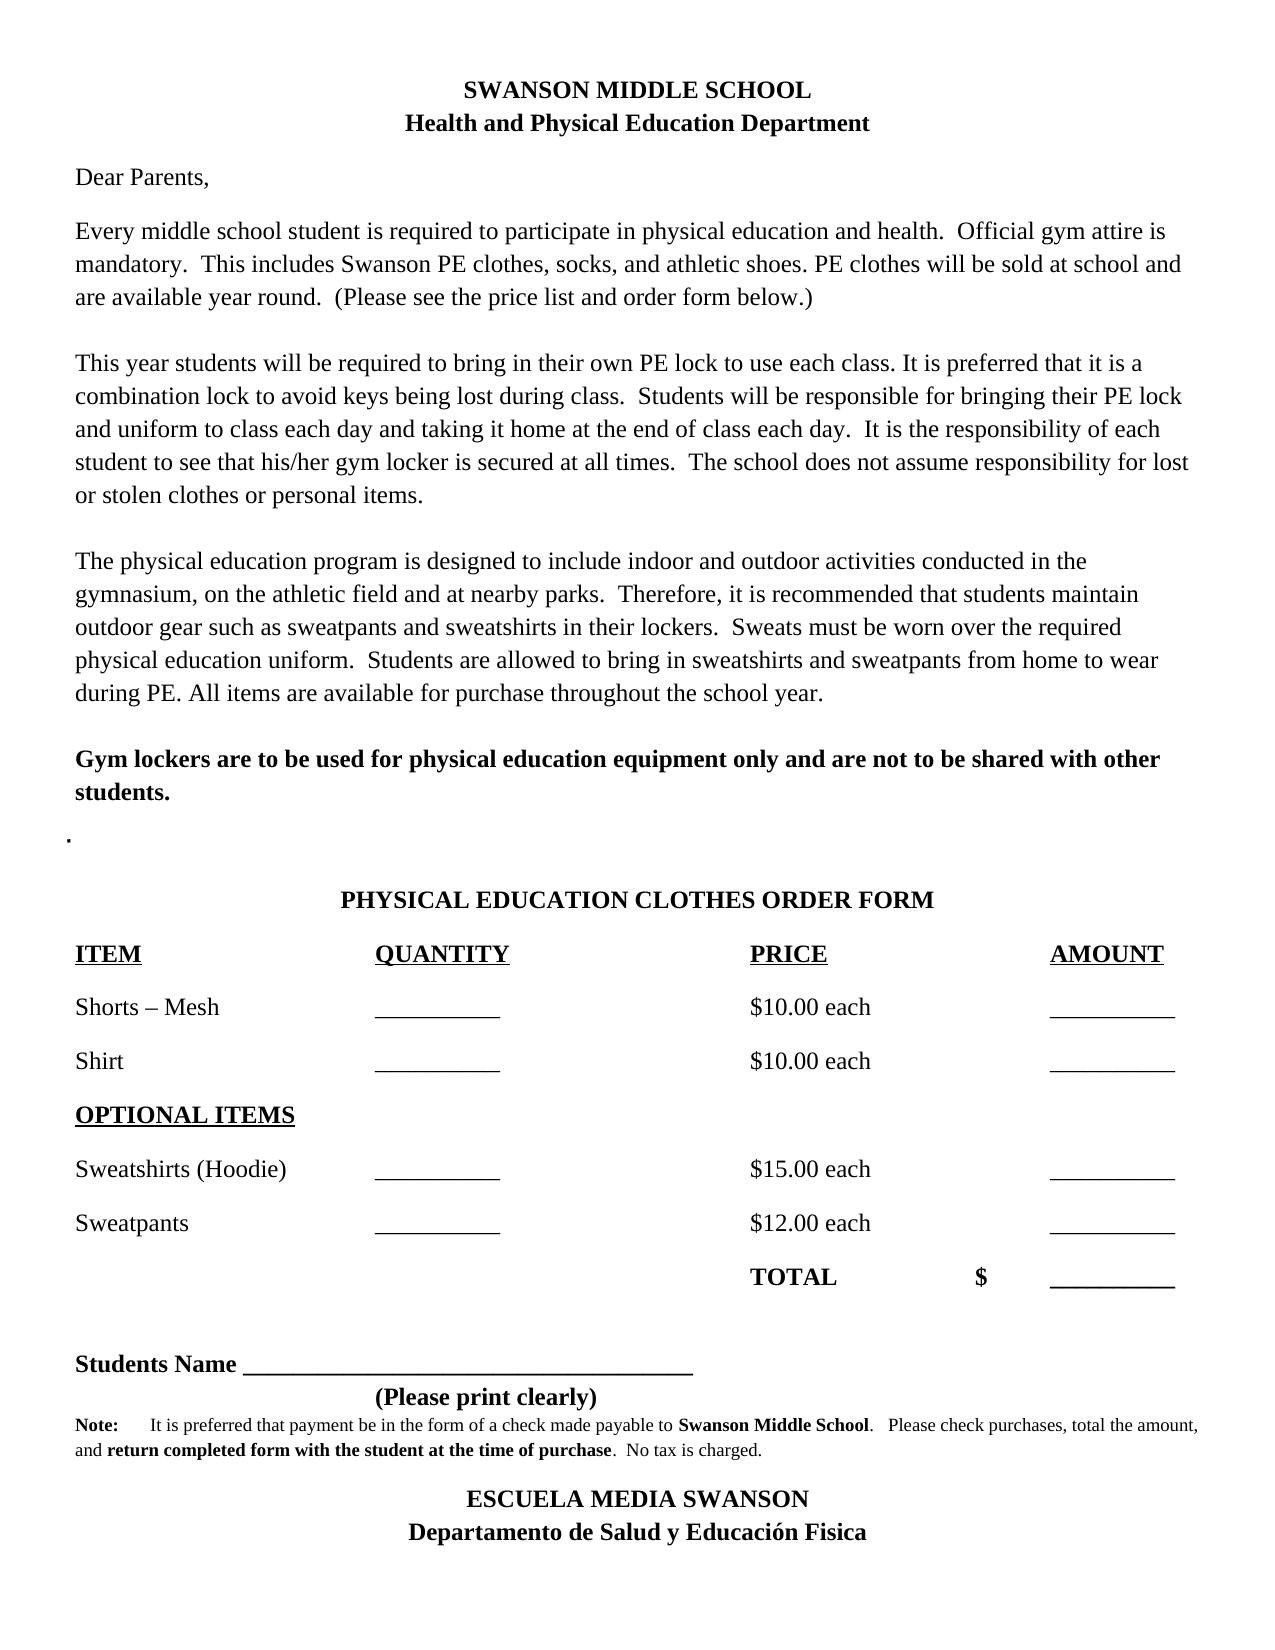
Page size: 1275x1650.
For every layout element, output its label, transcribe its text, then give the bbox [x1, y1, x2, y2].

text Sweatshirts (Hoodie) __________ $15.00 each __________ [75, 1154, 1200, 1183]
text ITEM QUANTITY PRICE AMOUNT [75, 939, 1200, 967]
text OPTIONAL ITEMS [75, 1100, 1200, 1129]
text PHYSICAL EDUCATION CLOTHES ORDER FORM [75, 885, 1200, 913]
text SWANSON MIDDLE SCHOOL Health and Physical Education Department [75, 75, 1200, 137]
text Students Name ____________________________________ (Please print clearly) Note: It is preferred that payment be in the form of a check made payable to Swanson Middle School. Please check purchases, total the amount, and return completed form with the student at the time of purchase. No tax is charged. [75, 1316, 1200, 1460]
text Shirt __________ $10.00 each __________ [75, 1046, 1200, 1075]
text Shorts – Mesh __________ $10.00 each __________ [75, 992, 1200, 1021]
text Every middle school student is required to participate in physical education and health. Official gym attire is mandatory. This includes Swanson PE clothes, socks, and athletic shoes. PE clothes will be sold at school and are available year round. (Please see the price list and order form below.) This year students will be required to bring in their own PE lock to use each class. It is preferred that it is a combination lock to avoid keys being lost during class. Students will be responsible for bringing their PE lock and uniform to class each day and taking it home at the end of class each day. It is the responsibility of each student to see that his/her gym locker is secured at all times. The school does not assume responsibility for lost or stolen clothes or personal items. The physical education program is designed to include indoor and outdoor activities conducted in the gymnasium, on the athletic field and at nearby parks. Therefore, it is recommended that students maintain outdoor gear such as sweatpants and sweatshirts in their lockers. Sweats must be worn over the required physical education uniform. Students are allowed to bring in sweatshirts and sweatpants from home to wear during PE. All items are available for purchase throughout the school year. Gym lockers are to be used for physical education equipment only and are not to be shared with other students. [75, 216, 1200, 806]
text ESCUELA MEDIA SWANSON Departamento de Salud y Educación Fisica [75, 1484, 1200, 1546]
text Dear Parents, [75, 162, 1200, 191]
text TOTAL $ __________ [75, 1262, 1200, 1291]
text Sweatpants __________ $12.00 each __________ [75, 1208, 1200, 1237]
